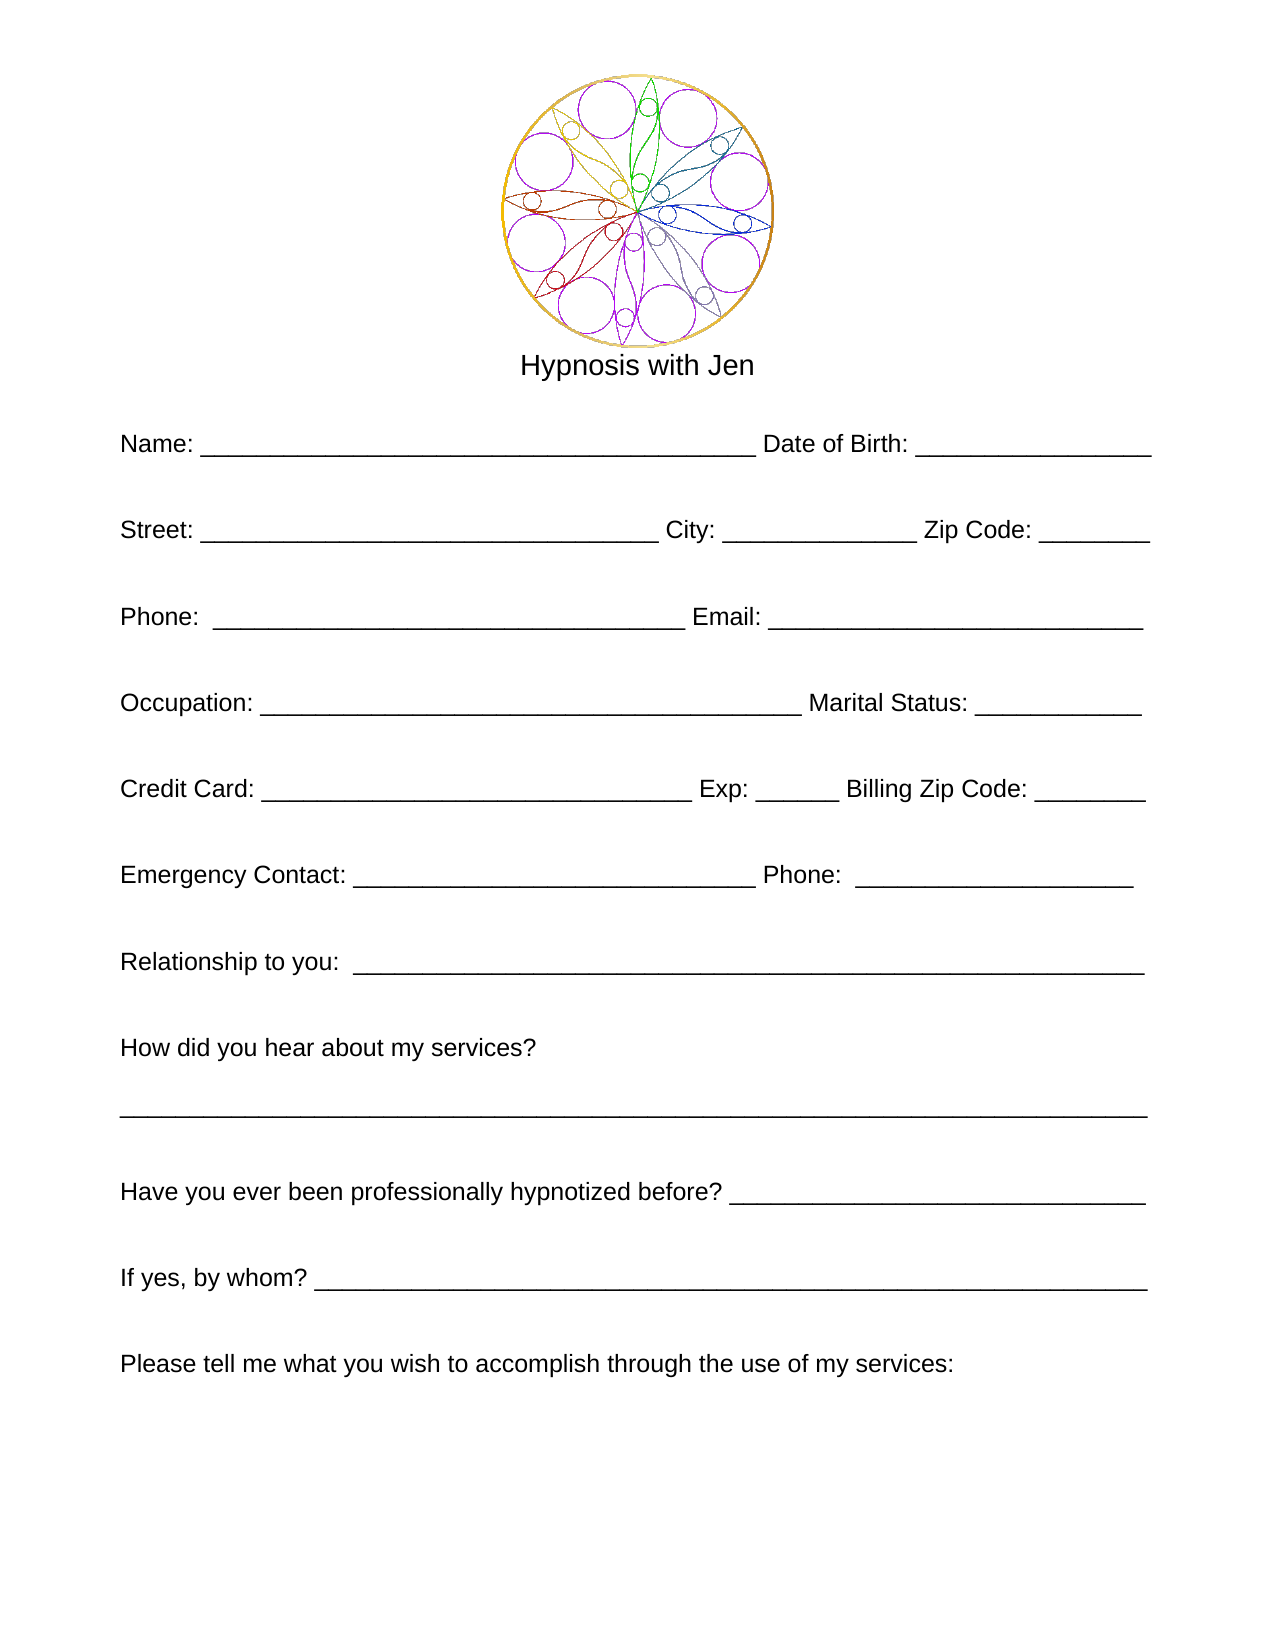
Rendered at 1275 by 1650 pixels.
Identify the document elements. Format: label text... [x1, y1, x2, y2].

picture [501, 74, 774, 348]
text Please tell me what you wish to accomplish through the use of my services: [120, 1349, 1155, 1378]
text Relationship to you: _________________________________________________________ [120, 947, 1155, 976]
text Occupation: _______________________________________ Marital Status: ____________ [120, 688, 1155, 717]
text Phone: __________________________________ Email: ___________________________ [120, 602, 1155, 631]
text Hypnosis with Jen [120, 348, 1155, 381]
text If yes, by whom? ____________________________________________________________ [120, 1263, 1155, 1292]
text Name: ________________________________________ Date of Birth: _________________ [120, 429, 1155, 458]
text Have you ever been professionally hypnotized before? ______________________________ [120, 1177, 1155, 1206]
text Emergency Contact: _____________________________ Phone: ____________________ [120, 861, 1155, 889]
text Credit Card: _______________________________ Exp: ______ Billing Zip Code: ________ [120, 774, 1155, 803]
text __________________________________________________________________________ [120, 1091, 1155, 1119]
text How did you hear about my services? [120, 1033, 1155, 1062]
text Street: _________________________________ City: ______________ Zip Code: ________ [120, 516, 1155, 544]
